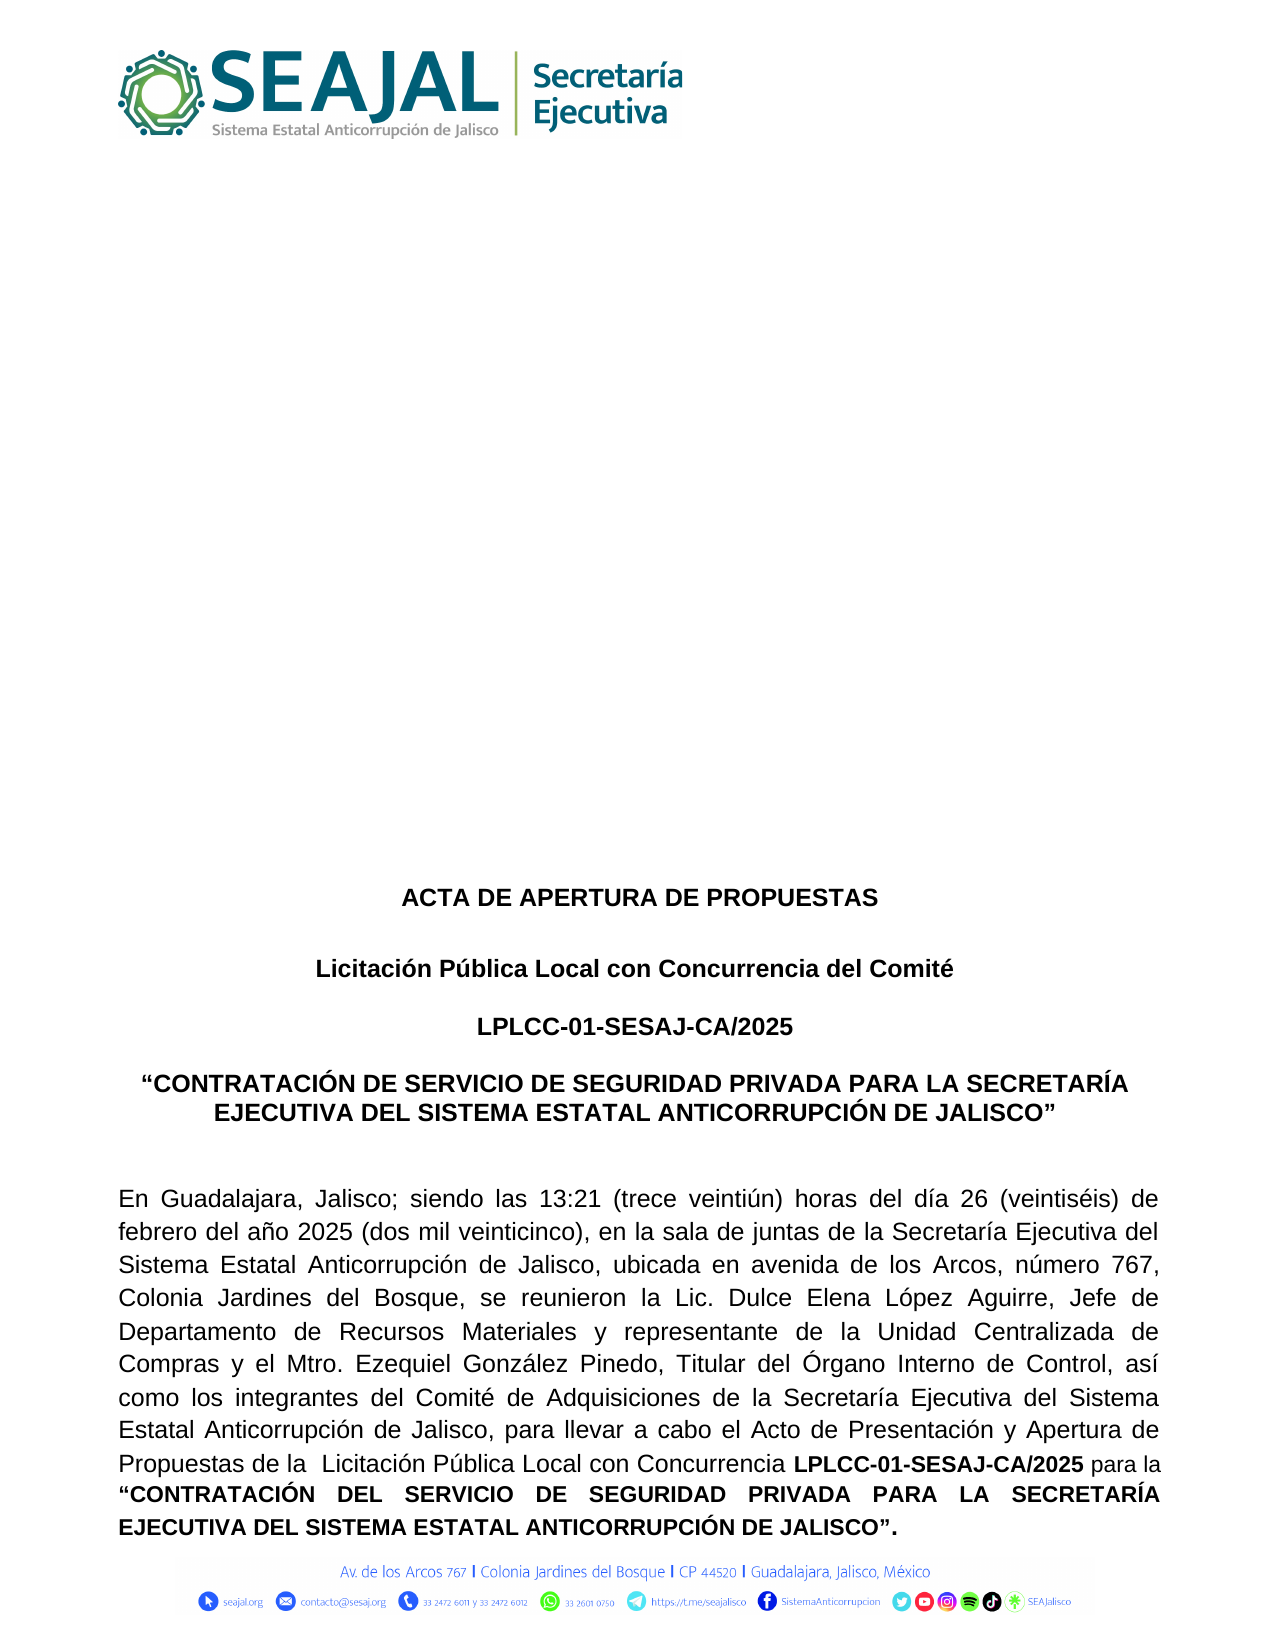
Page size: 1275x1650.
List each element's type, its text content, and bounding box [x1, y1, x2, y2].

text Licitación Pública Local con Concurrencia del Comité [118, 954, 1152, 983]
text ACTA DE APERTURA DE PROPUESTAS [118, 883, 1161, 912]
picture [174, 1557, 1096, 1615]
text En Guadalajara, Jalisco; siendo las 13:21 (trece veintiún) horas del día 26 (veintiséis) de febrero del año 2025 (dos mil veinticinco), en la sala de juntas de la Secretaría Ejecutiva del Sistema Estatal Anticorrupción de Jalisco, ubicada en avenida de los Arcos, número 767, Colonia Jardines del Bosque, se reunieron la Lic. Dulce Elena López Aguirre, Jefe de Departamento de Recursos Materiales y representante de la Unidad Centralizada de Compras y el Mtro. Ezequiel González Pinedo, Titular del Órgano Interno de Control, así como los integrantes del Comité de Adquisiciones de la Secretaría Ejecutiva del Sistema Estatal Anticorrupción de Jalisco, para llevar a cabo el Acto de Presentación y Apertura de Propuestas de la Licitación Pública Local con Concurrencia LPLCC-01-SESAJ-CA/2025 para la “CONTRATACIÓN DEL SERVICIO DE SEGURIDAD PRIVADA PARA LA SECRETARÍA EJECUTIVA DEL SISTEMA ESTATAL ANTICORRUPCIÓN DE JALISCO”. [118, 1184, 1161, 1541]
text “CONTRATACIÓN DE SERVICIO DE SEGURIDAD PRIVADA PARA LA SECRETARÍA EJECUTIVA DEL SISTEMA ESTATAL ANTICORRUPCIÓN DE JALISCO” [118, 1069, 1152, 1127]
picture [118, 50, 683, 139]
text LPLCC-01-SESAJ-CA/2025 [118, 1012, 1152, 1041]
